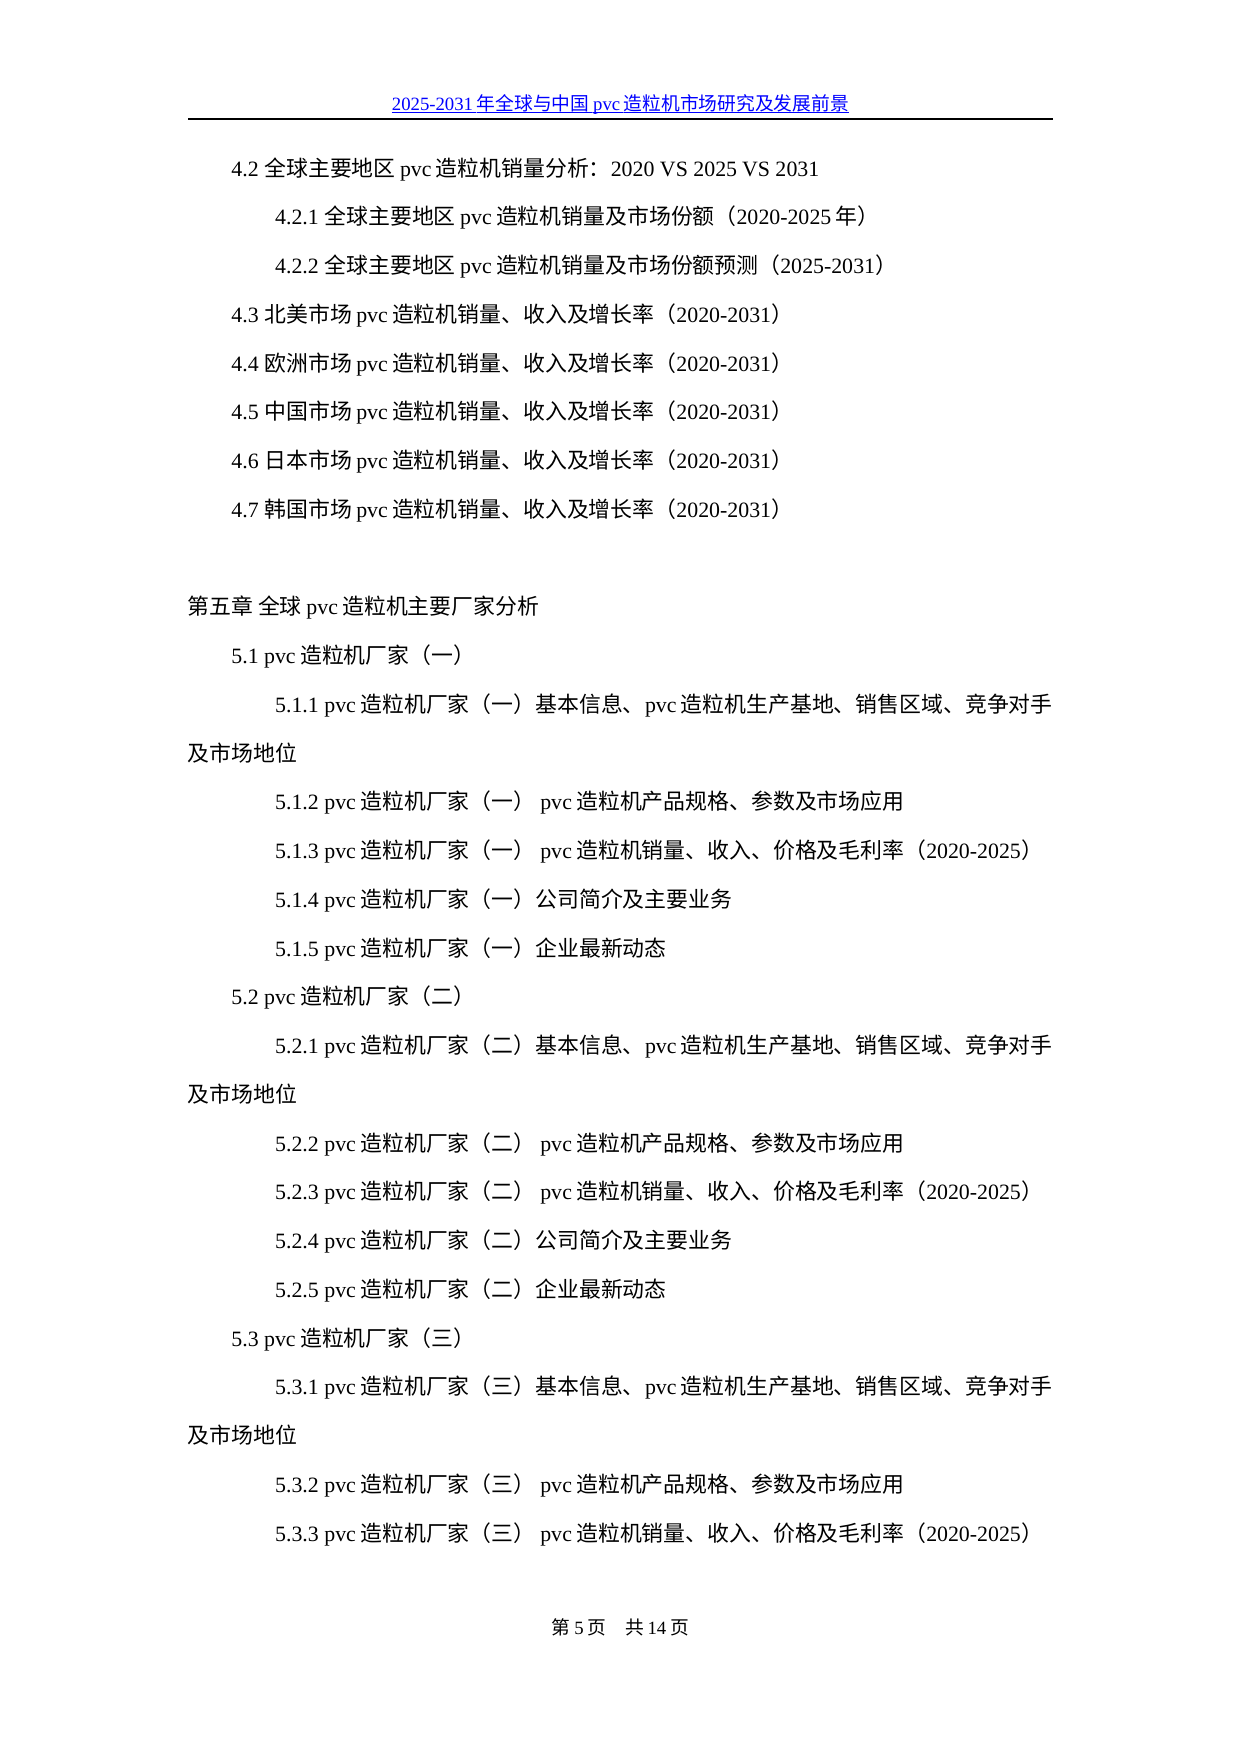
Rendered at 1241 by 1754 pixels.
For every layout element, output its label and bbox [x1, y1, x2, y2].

text [187, 150, 1053, 1548]
